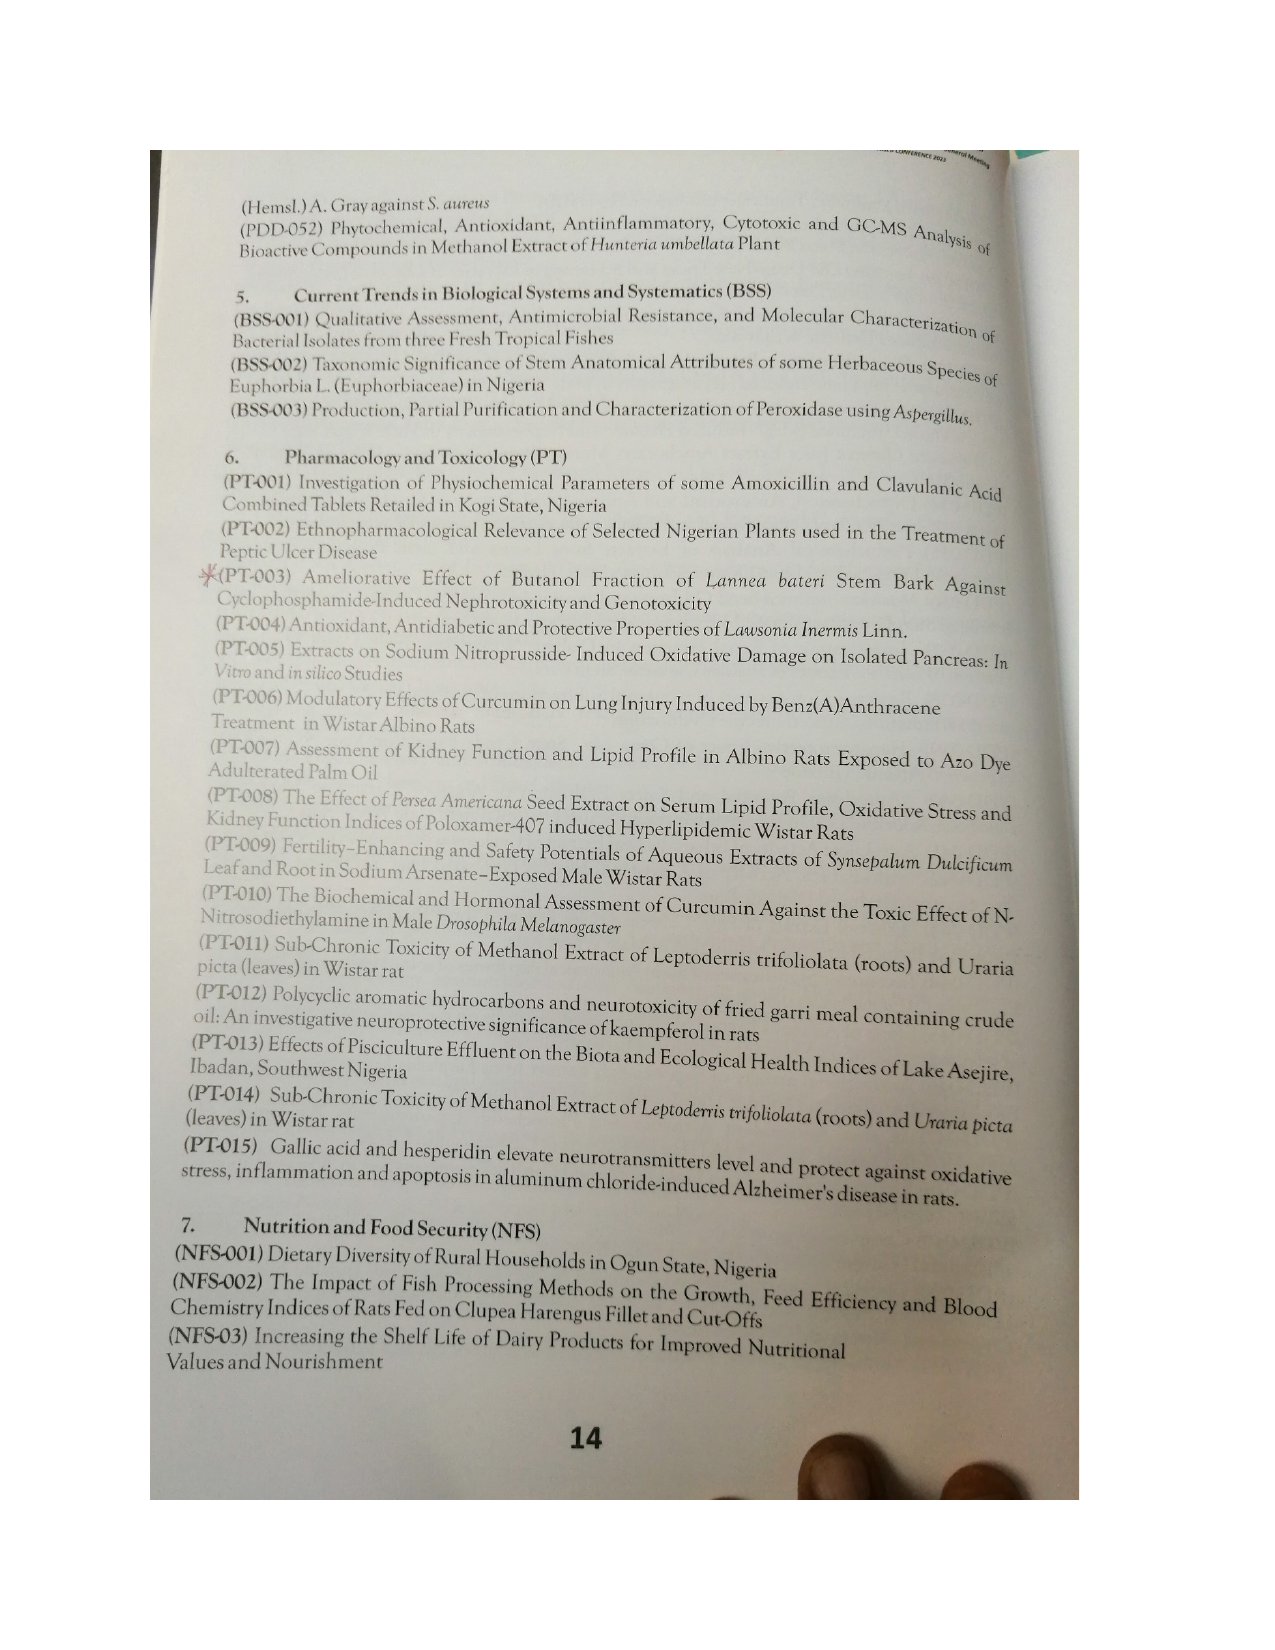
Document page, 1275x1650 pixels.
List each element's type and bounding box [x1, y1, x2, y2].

picture [150, 150, 1080, 1500]
